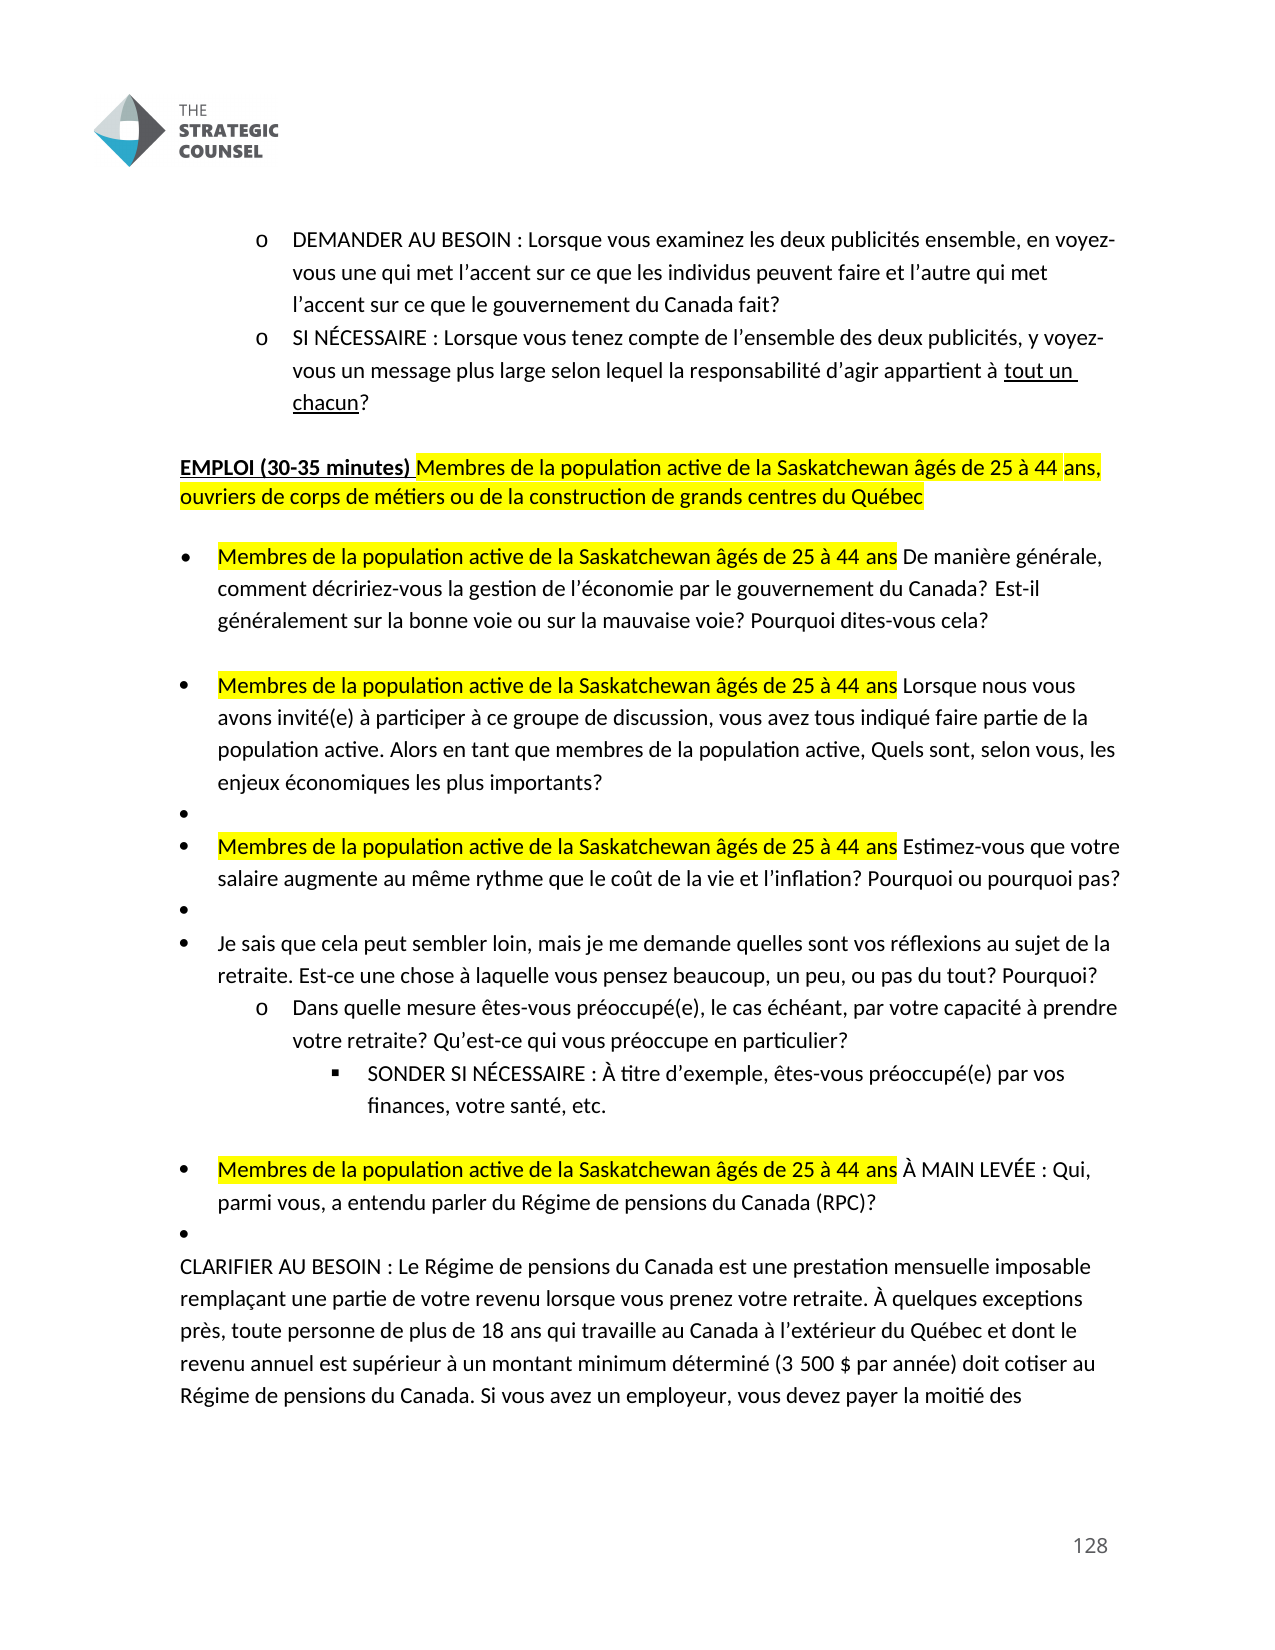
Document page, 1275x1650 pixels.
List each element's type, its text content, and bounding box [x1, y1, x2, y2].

list Membres de la population active de la Saskatchewan âgés de 25 à 44 ans Estimez-vous que votre salaire augmente au même rythme que le coût de la vie et l’inflation? Pourquoi ou pourquoi pas? [180, 832, 1125, 892]
picture [93, 94, 279, 167]
list Dans quelle mesure êtes-vous préoccupé(e), le cas échéant, par votre capacité à prendre votre retraite? Qu’est-ce qui vous préoccupe en particulier? [255, 993, 1125, 1054]
list SONDER SI NÉCESSAIRE : À titre d’exemple, êtes-vous préoccupé(e) par vos finances, votre santé, etc. [330, 1059, 1125, 1151]
list Membres de la population active de la Saskatchewan âgés de 25 à 44 ans À MAIN LEVÉE : Qui, parmi vous, a entendu parler du Régime de pensions du Canada (RPC)? [180, 1156, 1125, 1216]
list Membres de la population active de la Saskatchewan âgés de 25 à 44 ans De manière générale, comment décririez-vous la gestion de l’économie par le gouvernement du Canada? Est-il généralement sur la bonne voie ou sur la mauvaise voie? Pourquoi dites-vous cela? [180, 542, 1125, 667]
list DEMANDER AU BESOIN : Lorsque vous examinez les deux publicités ensemble, en voyez-vous une qui met l’accent sur ce que les individus peuvent faire et l’autre qui met l’accent sur ce que le gouvernement du Canada fait? [255, 225, 1124, 318]
list Je sais que cela peut sembler loin, mais je me demande quelles sont vos réflexions au sujet de la retraite. Est-ce une chose à laquelle vous pensez beaucoup, un peu, ou pas du tout? Pourquoi? [180, 929, 1125, 989]
list Membres de la population active de la Saskatchewan âgés de 25 à 44 ans Lorsque nous vous avons invité(e) à participer à ce groupe de discussion, vous avez tous indiqué faire partie de la population active. Alors en tant que membres de la population active, Quels sont, selon vous, les enjeux économiques les plus importants? [180, 671, 1125, 796]
text EMPLOI (30-35 minutes) Membres de la population active de la Saskatchewan âgés de 25 à 44 ans, ouvriers de corps de métiers ou de la construction de grands centres du Québec [180, 453, 1125, 540]
list SI NÉCESSAIRE : Lorsque vous tenez compte de l’ensemble des deux publicités, y voyez-vous un message plus large selon lequel la responsabilité d’agir appartient à tout un chacun? [255, 323, 1124, 416]
